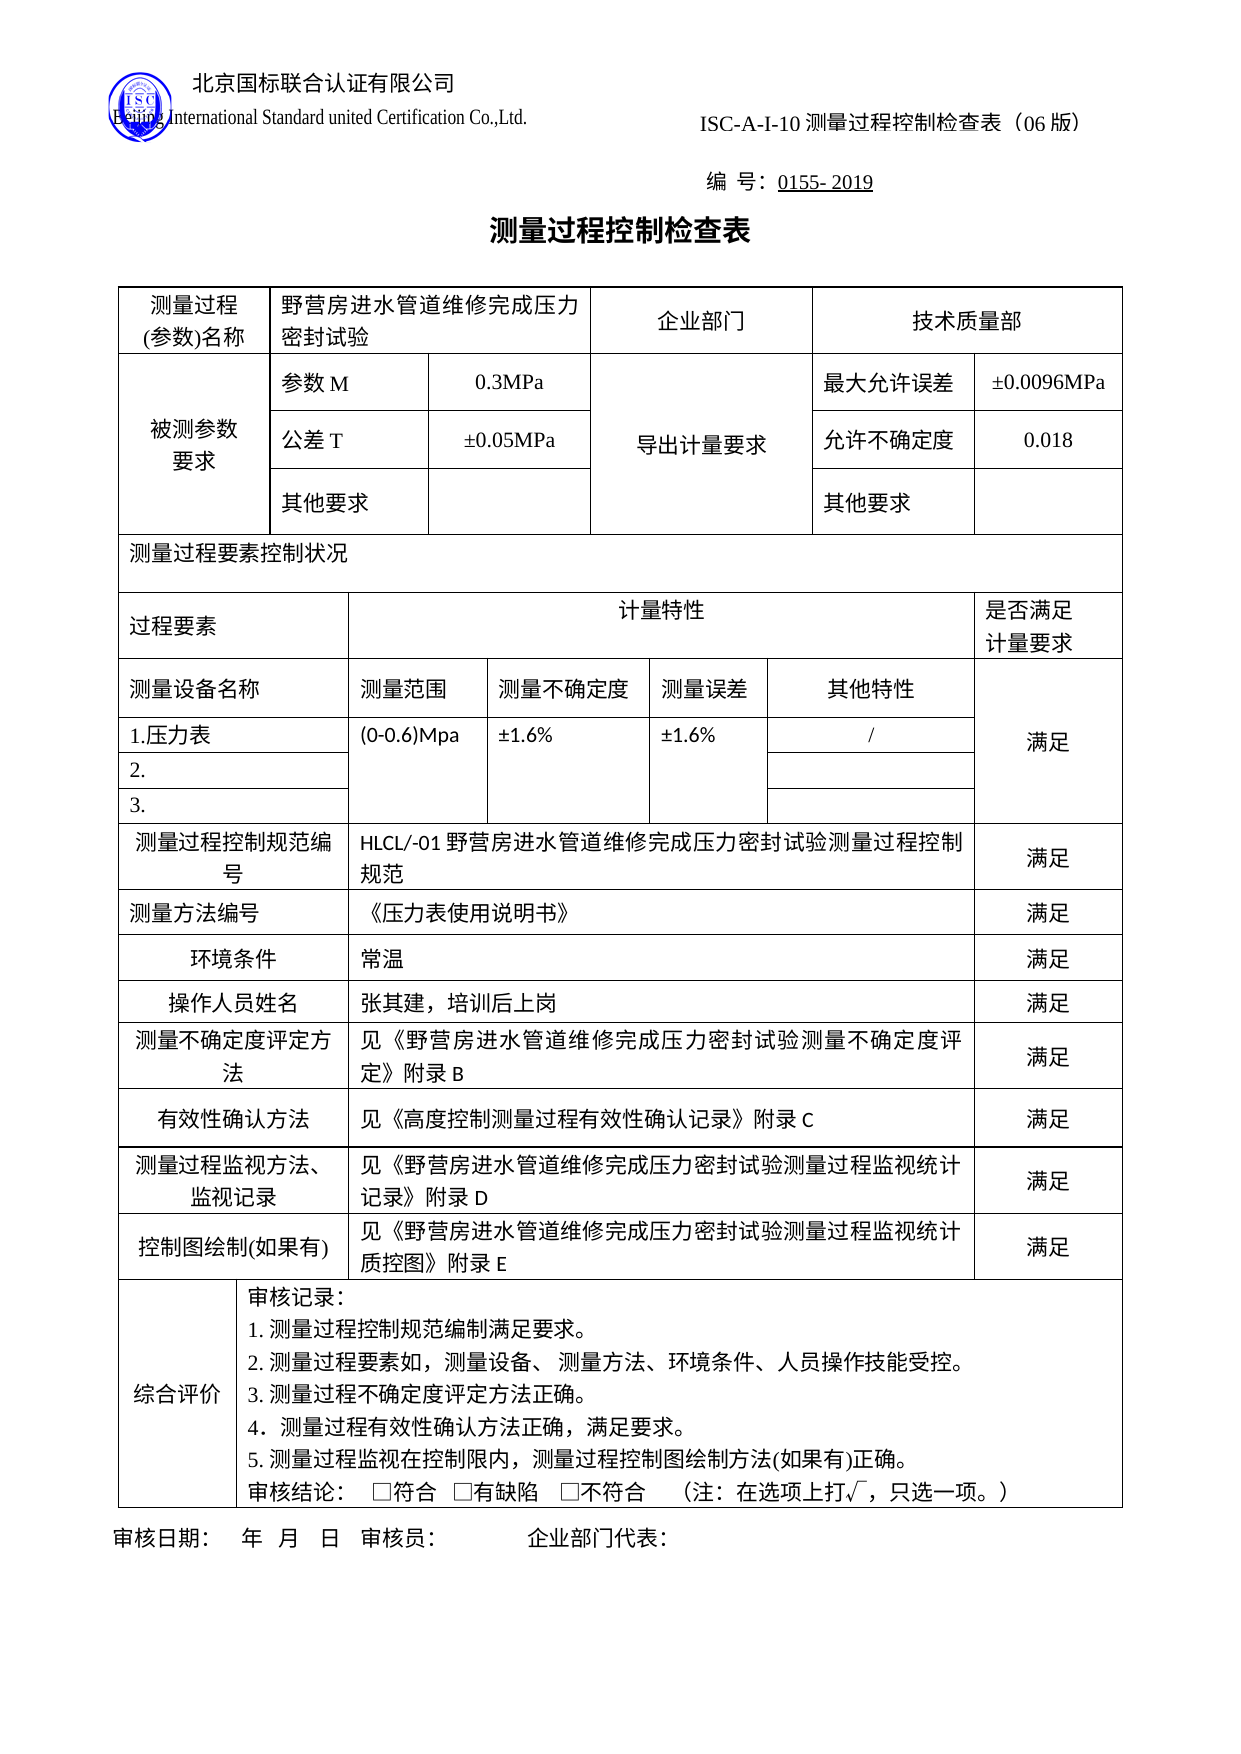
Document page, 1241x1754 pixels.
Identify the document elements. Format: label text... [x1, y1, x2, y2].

table_header 技术质量部 [813, 288, 1122, 352]
table_cell 测量方法编号 [119, 890, 348, 934]
table_header 企业部门 [591, 288, 812, 352]
table_cell 允许不确定度 [813, 411, 974, 468]
table_cell 有效性确认方法 [119, 1089, 348, 1146]
table_cell 参数M [271, 354, 428, 410]
table_cell 2. [119, 753, 348, 788]
table_cell [768, 789, 974, 823]
table_cell 过程要素 [119, 593, 348, 658]
table_cell 是否满足 计量要求 [975, 593, 1122, 658]
table_cell 测量范围 [349, 659, 487, 717]
table_cell 审核记录： 1. 测量过程控制规范编制满足要求。 2. 测量过程要素如，测量设备、 测量方法、环境条件、人员操作技能受控。 3. 测量过程不确定度评定方法正确。 4．测量过程有效性确认方法正确，满足要求。 5. 测量过程监视在控制限内，测量过程控制图绘制方法(如果有)正确。 审核结论： □符合 □有缺陷 □不符合 （注：在选项上打√，只选一项。） [237, 1280, 1122, 1507]
table_cell 环境条件 [119, 935, 348, 980]
table_cell 常温 [349, 935, 974, 980]
table_cell 满足 [975, 659, 1122, 823]
table_cell 满足 [975, 981, 1122, 1022]
table_cell ±0.0096MPa [975, 354, 1122, 410]
table_cell [975, 469, 1122, 534]
table_cell 导出计量要求 [591, 354, 812, 534]
table_cell 测量设备名称 [119, 659, 348, 717]
table_cell 测量不确定度评定方法 [119, 1023, 348, 1088]
table_cell 测量过程控制规范编号 [119, 824, 348, 889]
table_cell 控制图绘制(如果有) [119, 1214, 348, 1278]
table_cell 测量过程监视方法、 监视记录 [119, 1148, 348, 1212]
table_cell / [768, 718, 974, 752]
table_cell 公差T [271, 411, 428, 468]
table_cell 其他要求 [271, 469, 428, 534]
table_cell ±0.05MPa [429, 411, 590, 468]
table_cell 被测参数 要求 [119, 354, 269, 534]
table_cell 测量过程要素控制状况 [119, 535, 1122, 592]
table_cell 综合评价 [119, 1280, 236, 1507]
table_cell 计量特性 [349, 593, 974, 658]
table_cell HLCL/-01野营房进水管道维修完成压力密封试验测量过程控制规范 [349, 824, 974, 889]
picture [107, 72, 171, 141]
table_cell 满足 [975, 1148, 1122, 1212]
table_cell 其他要求 [813, 469, 974, 534]
text 测量过程控制检查表 [112, 196, 1128, 261]
table_cell 测量误差 [650, 659, 767, 717]
table_cell 满足 [975, 1089, 1122, 1146]
table_cell 见《野营房进水管道维修完成压力密封试验测量不确定度评定》附录B [349, 1023, 974, 1088]
table_cell 满足 [975, 935, 1122, 980]
table_cell 测量不确定度 [488, 659, 649, 717]
text 编 号：0155- 2019 [112, 164, 1128, 196]
table_cell 张其建，培训后上岗 [349, 981, 974, 1022]
table_cell 《压力表使用说明书》 [349, 890, 974, 934]
table_cell 满足 [975, 1214, 1122, 1278]
table_cell 其他特性 [768, 659, 974, 717]
table_cell 0.018 [975, 411, 1122, 468]
table_header 野营房进水管道维修完成压力密封试验 [271, 288, 590, 352]
table_cell 满足 [975, 890, 1122, 934]
table_cell 1.压力表 [119, 718, 348, 752]
table_cell (0-0.6)Mpa [349, 718, 487, 823]
table_cell 见《高度控制测量过程有效性确认记录》附录C [349, 1089, 974, 1146]
table_cell 满足 [975, 824, 1122, 889]
table_cell 最大允许误差 [813, 354, 974, 410]
table_cell 满足 [975, 1023, 1122, 1088]
table_cell [768, 753, 974, 788]
table_cell 见《野营房进水管道维修完成压力密封试验测量过程监视统计记录》附录 D [349, 1148, 974, 1212]
table_cell 见《野营房进水管道维修完成压力密封试验测量过程监视统计质控图》附录 E [349, 1214, 974, 1278]
table_cell 3. [119, 789, 348, 823]
table_cell [429, 469, 590, 534]
text 审核日期： 年 月 日 审核员： 企业部门代表： [112, 1521, 1128, 1553]
table_header 测量过程 (参数)名称 [119, 288, 269, 352]
table_cell 0.3MPa [429, 354, 590, 410]
table_cell 操作人员姓名 [119, 981, 348, 1022]
table_cell ±1.6% [488, 718, 649, 823]
table_cell ±1.6% [650, 718, 767, 823]
